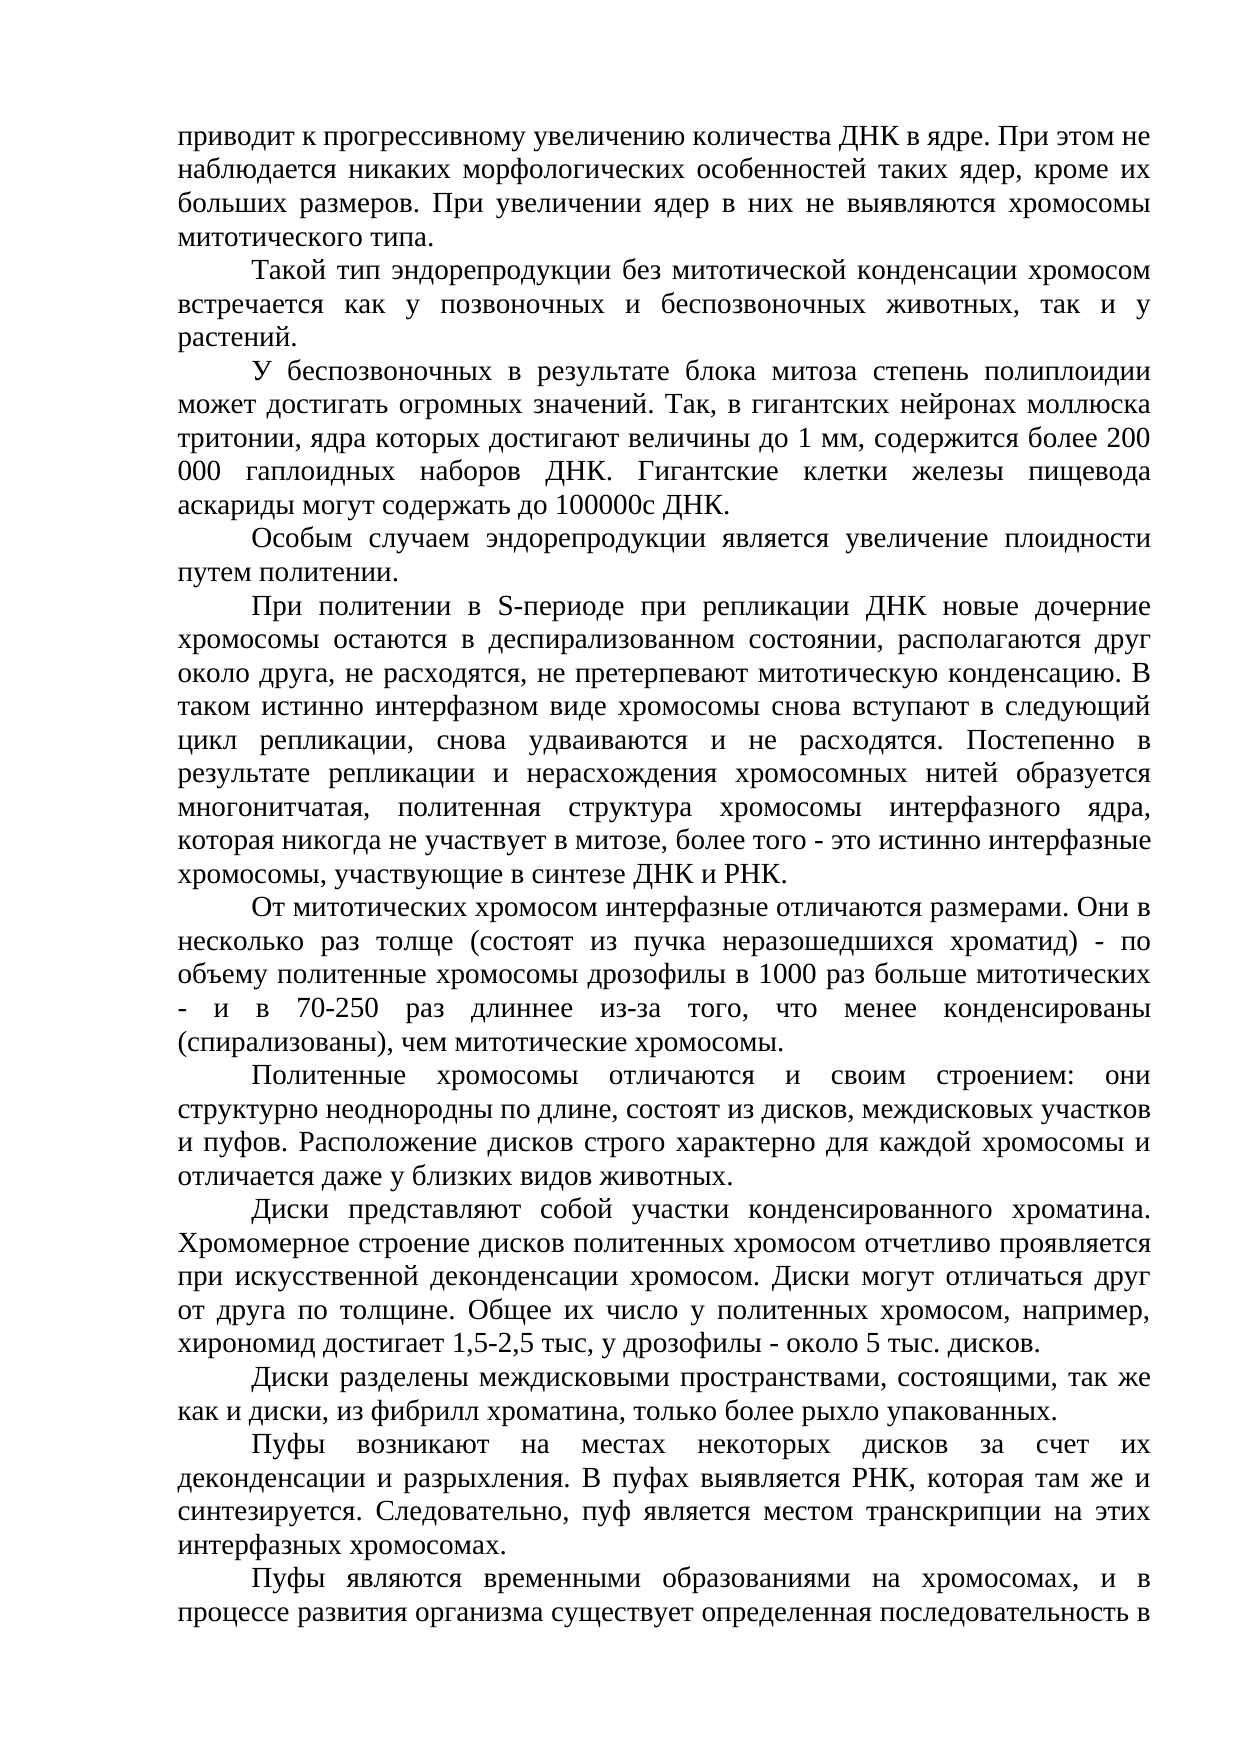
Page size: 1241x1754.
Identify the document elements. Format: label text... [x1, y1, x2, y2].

text Диски разделены междисковыми пространствами, состоящими, так же как и диски, из фибрилл хроматина, только более рыхло упакованных. [177, 1359, 1152, 1426]
text У беспозвоночных в результате блока митоза степень полиплоидии может достигать огромных значений. Так, в гигантских нейронах моллюска тритонии, ядра которых достигают величины до 1 мм, содержится более 200 000 гаплоидных наборов ДНК. Гигантские клетки железы пищевода аскариды могут содержать до 100000c ДНК. [177, 353, 1152, 521]
text От митотических хромосом интерфазные отличаются размерами. Они в несколько раз толще (состоят из пучка неразошедшихся хроматид) - по объему политенные хромосомы дрозофилы в 1000 раз больше митотических - и в 70-250 раз длиннее из-за того, что менее конденсированы (спирализованы), чем митотические хромосомы. [177, 889, 1152, 1057]
text При политении в S-периоде при репликации ДНК новые дочерние хромосомы остаются в деспирализованном состоянии, располагаются друг около друга, не расходятся, не претерпевают митотическую конденсацию. В таком истинно интерфазном виде хромосомы снова вступают в следующий цикл репликации, снова удваиваются и не расходятся. Постепенно в результате репликации и нерасхождения хромосомных нитей образуется многонитчатая, политенная структура хромосомы интерфазного ядра, которая никогда не участвует в митозе, более того - это истинно интерфазные хромосомы, участвующие в синтезе ДНК и РНК. [177, 588, 1152, 889]
text Такой тип эндорепродукции без митотической конденсации хромосом встречается как у позвоночных и беспозвоночных животных, так и у растений. [177, 252, 1152, 353]
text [177, 1560, 1152, 1627]
text Пуфы возникают на местах некоторых дисков за счет их деконденсации и разрыхления. В пуфах выявляется РНК, которая там же и синтезируется. Следовательно, пуф является местом транскрипции на этих интерфазных хромосомах. [177, 1426, 1152, 1560]
text Особым случаем эндорепродукции является увеличение плоидности путем политении. [177, 521, 1152, 588]
text Диски представляют собой участки конденсированного хроматина. Хромомерное строение дисков политенных хромосом отчетливо проявляется при искусственной деконденсации хромосом. Диски могут отличаться друг от друга по толщине. Общее их число у политенных хромосом, например, хирономид достигает 1,5-2,5 тыс, у дрозофилы - около 5 тыс. дисков. [177, 1191, 1152, 1359]
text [177, 118, 1152, 252]
text Политенные хромосомы отличаются и своим строением: они структурно неоднородны по длине, состоят из дисков, междисковых участков и пуфов. Расположение дисков строго характерно для каждой хромосомы и отличается даже у близких видов животных. [177, 1057, 1152, 1191]
